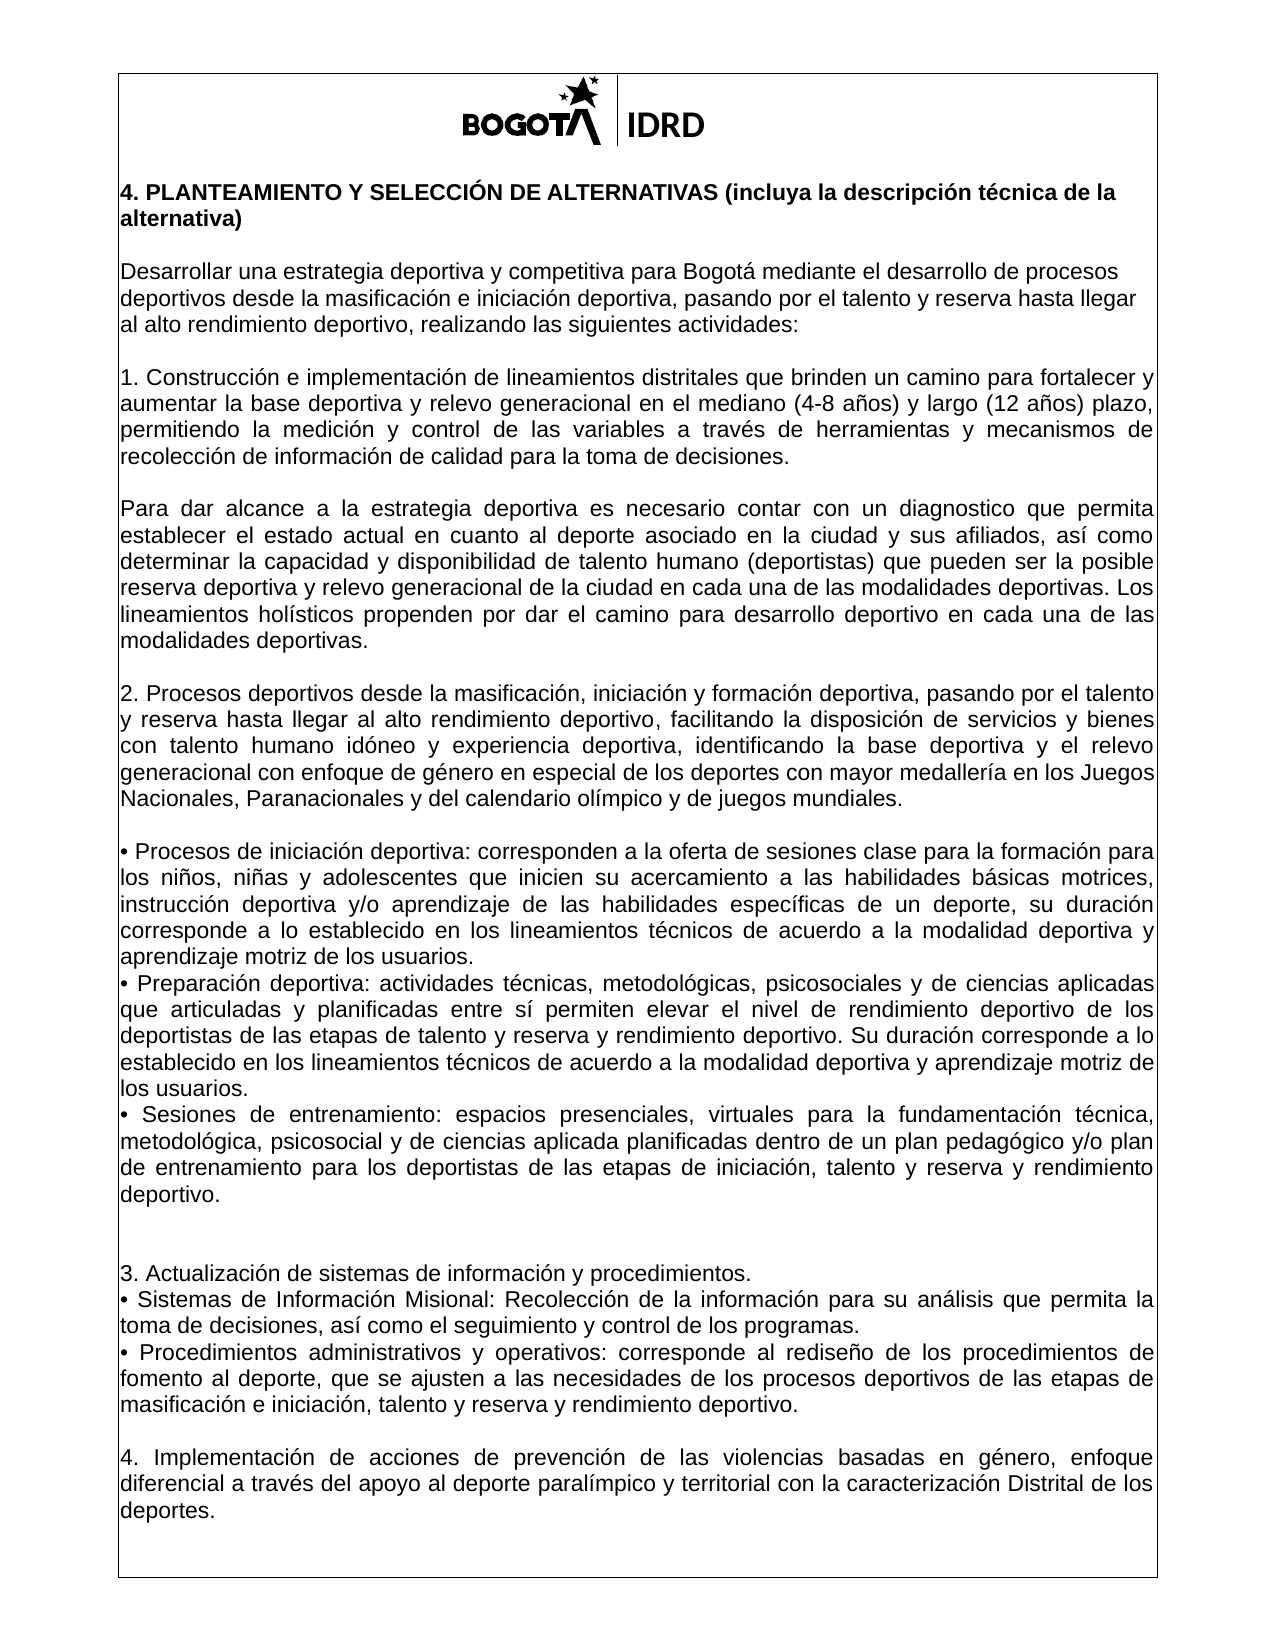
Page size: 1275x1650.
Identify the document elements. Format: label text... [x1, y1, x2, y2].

text Para dar alcance a la estrategia deportiva es necesario contar con un diagnostico que permita establecer el estado actual en cuanto al deporte asociado en la ciudad y sus afiliados, así como determinar la capacidad y disponibilidad de talento humano (deportistas) que pueden ser la posible reserva deportiva y relevo generacional de la ciudad en cada una de las modalidades deportivas. Los lineamientos holísticos propenden por dar el camino para desarrollo deportivo en cada una de las modalidades deportivas. [120, 495, 1155, 653]
text 4. Implementación de acciones de prevención de las violencias basadas en género, enfoque diferencial a través del apoyo al deporte paralímpico y territorial con la caracterización Distrital de los deportes. [120, 1444, 1155, 1523]
text 3. Actualización de sistemas de información y procedimientos. [120, 1259, 1155, 1286]
text al alto rendimiento deportivo, realizando las siguientes actividades: [120, 311, 1155, 337]
text 2. Procesos deportivos desde la masificación, iniciación y formación deportiva, pasando por el talento y reserva hasta llegar al alto rendimiento deportivo, facilitando la disposición de servicios y bienes con talento humano idóneo y experiencia deportiva, identificando la base deportiva y el relevo generacional con enfoque de género en especial de los deportes con mayor medallería en los Juegos Nacionales, Paranacionales y del calendario olímpico y de juegos mundiales. [120, 706, 1155, 812]
text • Sistemas de Información Misional: Recolección de la información para su análisis que permita la toma de decisiones, así como el seguimiento y control de los programas. [120, 1286, 1155, 1339]
text • Procesos de iniciación deportiva: corresponden a la oferta de sesiones clase para la formación para los niños, niñas y adolescentes que inicien su acercamiento a las habilidades básicas motrices, instrucción deportiva y/o aprendizaje de las habilidades específicas de un deporte, su duración corresponde a lo establecido en los lineamientos técnicos de acuerdo a la modalidad deportiva y aprendizaje motriz de los usuarios. [120, 838, 1155, 970]
text 4. PLANTEAMIENTO Y SELECCIÓN DE ALTERNATIVAS (incluya la descripción técnica de la alternativa) [120, 179, 1155, 232]
text Desarrollar una estrategia deportiva y competitiva para Bogotá mediante el desarrollo de procesos [120, 258, 1155, 284]
text • Procedimientos administrativos y operativos: corresponde al rediseño de los procedimientos de fomento al deporte, que se ajusten a las necesidades de los procesos deportivos de las etapas de masificación e iniciación, talento y reserva y rendimiento deportivo. [120, 1339, 1155, 1418]
text • Preparación deportiva: actividades técnicas, metodológicas, psicosociales y de ciencias aplicadas que articuladas y planificadas entre sí permiten elevar el nivel de rendimiento deportivo de los deportistas de las etapas de talento y reserva y rendimiento deportivo. Su duración corresponde a lo establecido en los lineamientos técnicos de acuerdo a la modalidad deportiva y aprendizaje motriz de los usuarios. [120, 970, 1155, 1101]
text 1. Construcción e implementación de lineamientos distritales que brinden un camino para fortalecer y aumentar la base deportiva y relevo generacional en el mediano (4-8 años) y largo (12 años) plazo, permitiendo la medición y control de las variables a través de herramientas y mecanismos de recolección de información de calidad para la toma de decisiones. [120, 363, 1155, 469]
text deportivos desde la masificación e iniciación deportiva, pasando por el talento y reserva hasta llegar [120, 284, 1155, 311]
text • Sesiones de entrenamiento: espacios presenciales, virtuales para la fundamentación técnica, metodológica, psicosocial y de ciencias aplicada planificadas dentro de un plan pedagógico y/o plan de entrenamiento para los deportistas de las etapas de iniciación, talento y reserva y rendimiento deportivo. [120, 1101, 1155, 1207]
